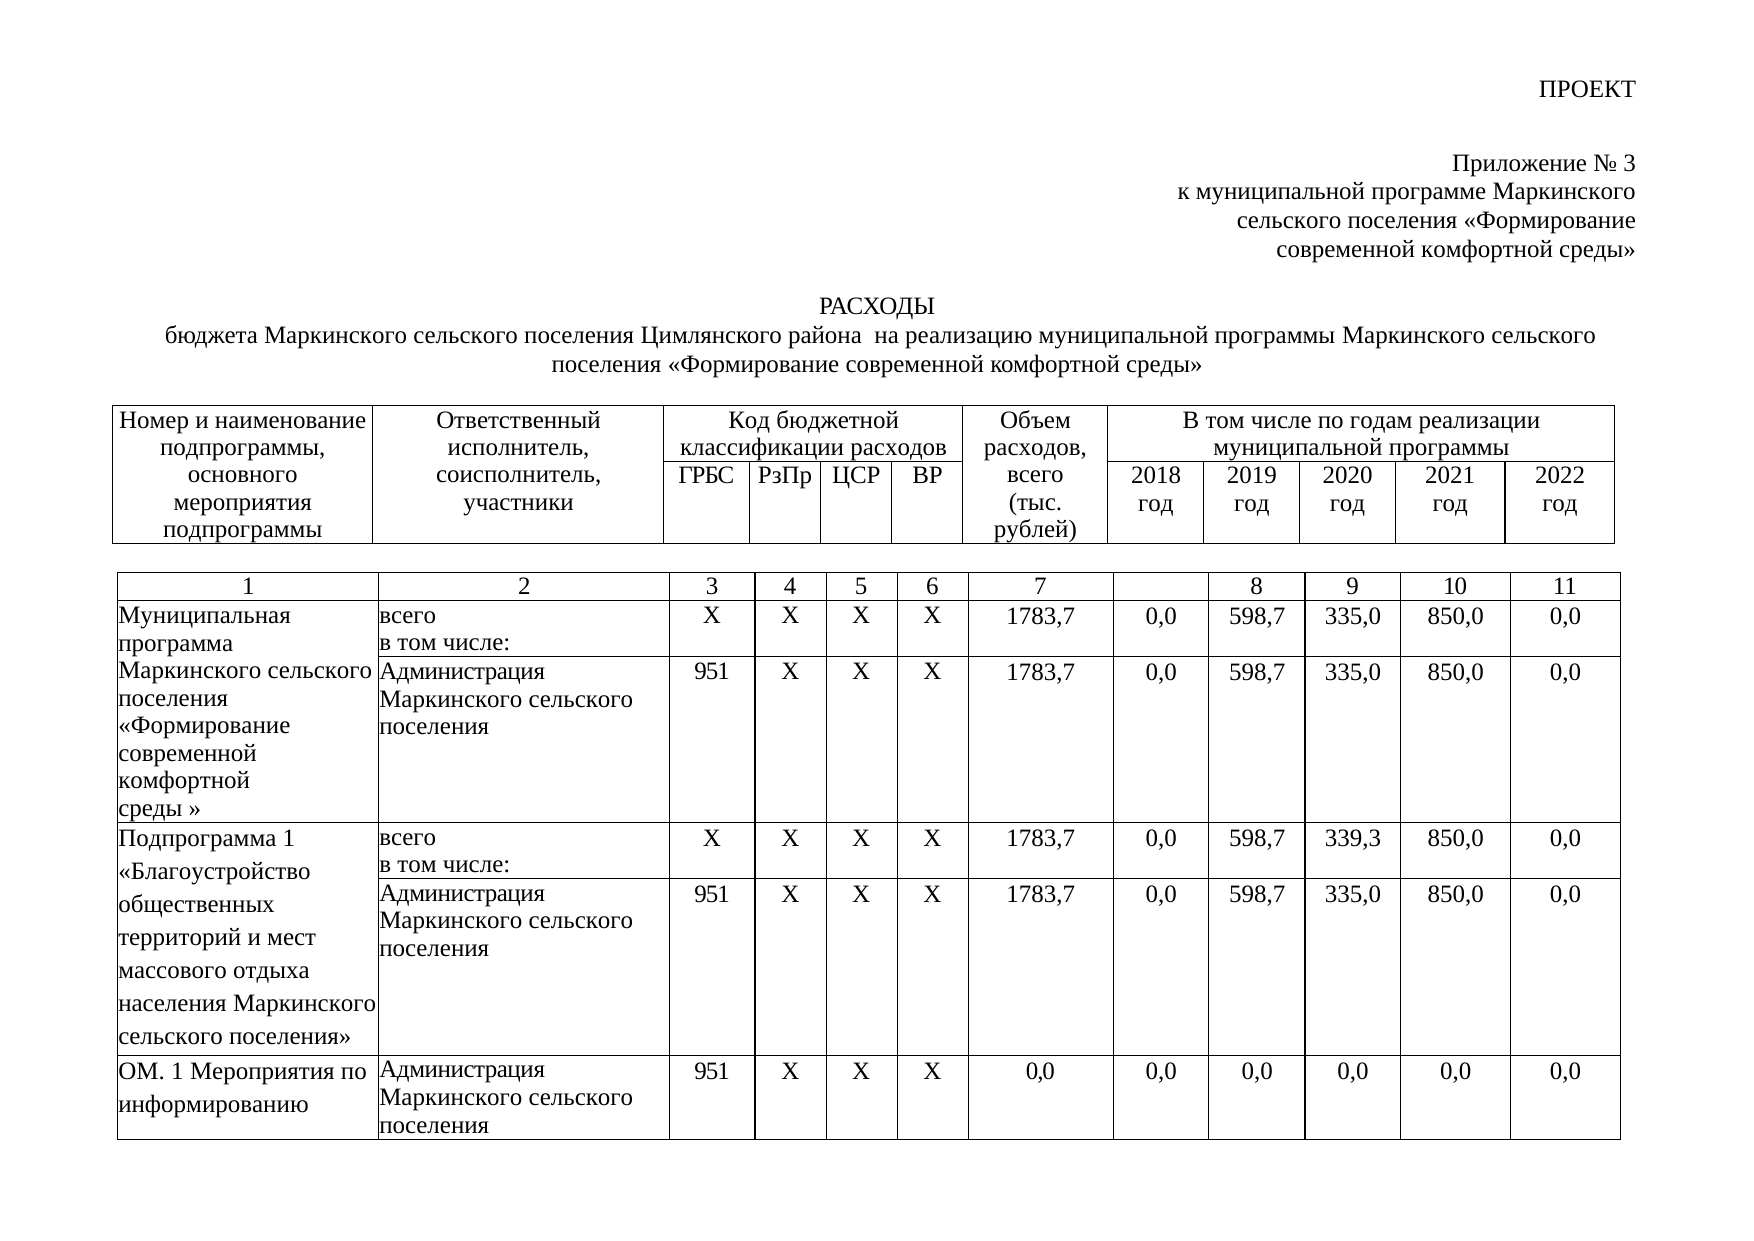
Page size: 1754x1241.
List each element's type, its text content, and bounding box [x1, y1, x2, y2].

table_cell Х [756, 879, 826, 1055]
table_header Объем расходов, всего (тыс. рублей) [963, 406, 1107, 543]
text Приложение № 3 [118, 148, 1636, 176]
table_cell 598,7 [1209, 879, 1304, 1055]
table_header Ответственный исполнитель, соисполнитель, участники [373, 406, 663, 543]
table_cell Х [898, 601, 968, 656]
table_cell 0,0 [1209, 1056, 1304, 1138]
table_cell 339,3 [1306, 823, 1400, 878]
table_cell Подпрограмма 1 «Благоустройство общественных территорий и мест массового отдыха населения Маркинского сельского поселения» [118, 823, 378, 1055]
table_header Код бюджетной классификации расходов [664, 406, 962, 461]
table_cell 598,7 [1209, 657, 1304, 822]
table_cell Х [898, 1056, 968, 1138]
table_header 5 [827, 573, 897, 600]
table_cell Х [898, 657, 968, 822]
table_cell Х [898, 879, 968, 1055]
table_cell 0,0 [969, 1056, 1113, 1138]
table_cell Администрация Маркинского сельского поселения [379, 879, 669, 1055]
table_cell 0,0 [1511, 823, 1620, 878]
table_cell Х [670, 601, 754, 656]
table_header Номер и наименование подпрограммы, основного мероприятия подпрограммы [113, 406, 372, 543]
table_cell 2021 год [1396, 462, 1504, 543]
table_cell Х [670, 823, 754, 878]
table_cell всего в том числе: [379, 823, 669, 878]
table_header 7 [969, 573, 1113, 600]
table_header 11 [1511, 573, 1620, 600]
table_cell Х [756, 1056, 826, 1138]
table_cell Администрация Маркинского сельского поселения [379, 657, 669, 822]
table_cell 850,0 [1401, 823, 1510, 878]
table_cell Х [898, 823, 968, 878]
table_cell 850,0 [1401, 657, 1510, 822]
table_cell 335,0 [1306, 657, 1400, 822]
table_cell Х [827, 601, 897, 656]
text сельского поселения «Формирование [118, 205, 1636, 234]
table_cell 1783,7 [969, 879, 1113, 1055]
table_header 4 [756, 573, 826, 600]
table_cell всего в том числе: [379, 601, 669, 656]
table_cell 0,0 [1511, 879, 1620, 1055]
table_cell Х [756, 601, 826, 656]
table_cell 0,0 [1511, 657, 1620, 822]
table_cell Муниципальная программа Маркинского сельского поселения «Формирование современной комфортной среды » [118, 601, 378, 822]
table_cell 0,0 [1114, 879, 1208, 1055]
table_header 2 [379, 573, 669, 600]
table_header В том числе по годам реализации муниципальной программы [1108, 406, 1614, 461]
table_header 3 [670, 573, 754, 600]
table_cell Х [827, 1056, 897, 1138]
text современной комфортной среды» [118, 234, 1636, 263]
text бюджета Маркинского сельского поселения Цимлянского района на реализацию муниципальной программы Маркинского сельского поселения «Формирование современной комфортной среды» [118, 320, 1636, 378]
table_header 1 [118, 573, 378, 600]
table_cell РзПр [750, 462, 820, 543]
table_cell 1783,7 [969, 657, 1113, 822]
table_cell 0,0 [1511, 1056, 1620, 1138]
table_cell Х [756, 823, 826, 878]
table_cell 850,0 [1401, 601, 1510, 656]
table_cell 1783,7 [969, 823, 1113, 878]
text к муниципальной программе Маркинского [118, 176, 1636, 205]
table_cell 0,0 [1114, 657, 1208, 822]
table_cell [379, 1056, 669, 1138]
table_header [1114, 573, 1208, 600]
table_cell Х [827, 657, 897, 822]
table_cell 951 [670, 657, 754, 822]
table_cell ЦСР [821, 462, 891, 543]
table_cell 2022 год [1506, 462, 1614, 543]
table_cell 0,0 [1511, 601, 1620, 656]
table_cell Х [827, 823, 897, 878]
table_cell 2018 год [1108, 462, 1203, 543]
text РАСХОДЫ [118, 291, 1636, 320]
table_header 10 [1401, 573, 1510, 600]
table_cell 1783,7 [969, 601, 1113, 656]
table_cell 598,7 [1209, 601, 1304, 656]
table_cell Х [756, 657, 826, 822]
table_cell 0,0 [1401, 1056, 1510, 1138]
table_header 6 [898, 573, 968, 600]
table_cell 335,0 [1306, 601, 1400, 656]
table_cell 335,0 [1306, 879, 1400, 1055]
table_cell 0,0 [1306, 1056, 1400, 1138]
table_cell 0,0 [1114, 601, 1208, 656]
table_cell 0,0 [1114, 1056, 1208, 1138]
table_cell 850,0 [1401, 879, 1510, 1055]
table_cell ВР [892, 462, 962, 543]
table_header 8 [1209, 573, 1304, 600]
table_cell 0,0 [1114, 823, 1208, 878]
table_cell ГРБС [664, 462, 749, 543]
table_cell Х [827, 879, 897, 1055]
table_cell 598,7 [1209, 823, 1304, 878]
table_cell 2020 год [1300, 462, 1395, 543]
table_cell 2019 год [1204, 462, 1299, 543]
table_cell 951 [670, 879, 754, 1055]
table_header 9 [1306, 573, 1400, 600]
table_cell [118, 1056, 378, 1138]
table_cell 951 [670, 1056, 754, 1138]
